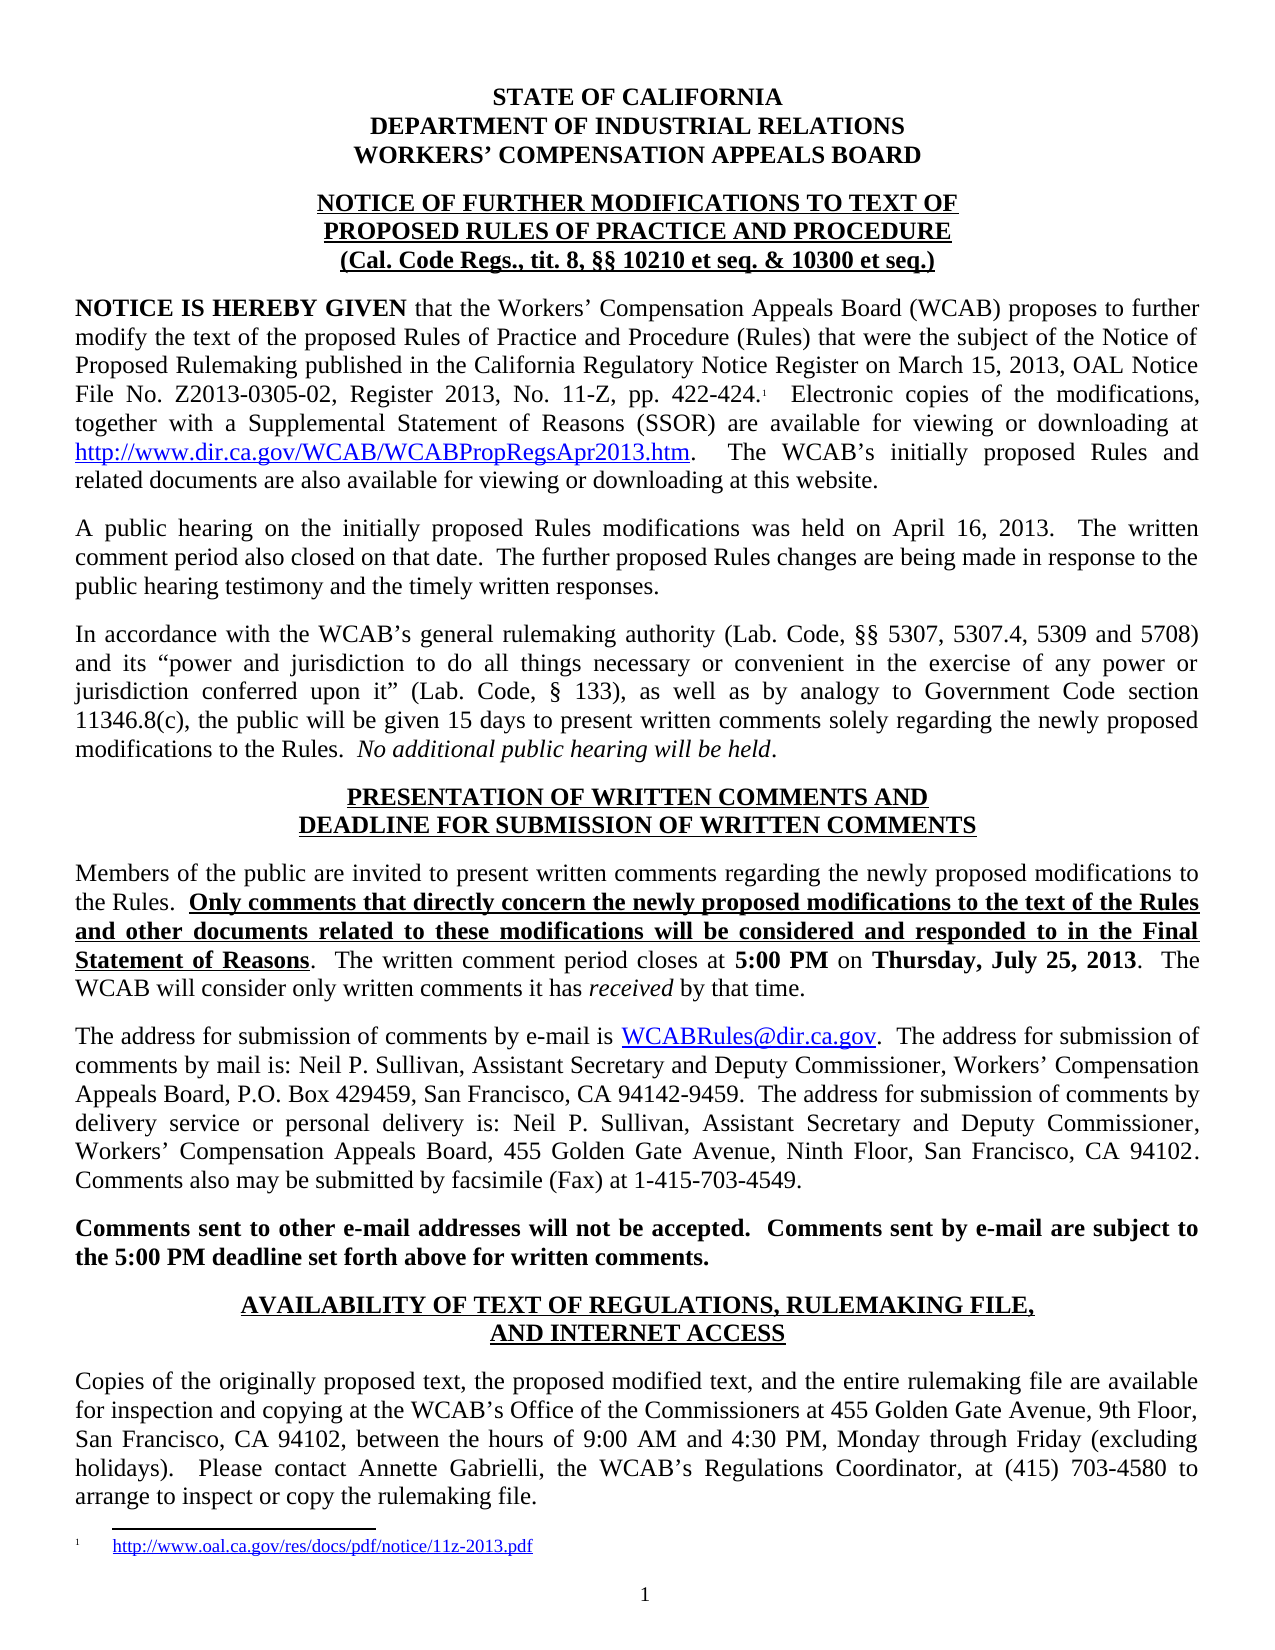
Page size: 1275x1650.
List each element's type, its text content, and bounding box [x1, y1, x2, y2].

title STATE OF CALIFORNIA DEPARTMENT OF INDUSTRIAL RELATIONS WORKERS’ COMPENSATION APPEALS BOARD [75, 82, 1200, 168]
text Members of the public are invited to present written comments regarding the newly proposed modifications to the Rules. Only comments that directly concern the newly proposed modifications to the text of the Rules and other documents related to these modifications will be considered and responded to in the Final Statement of Reasons. The written comment period closes at 5:00 PM on Thursday, July 25, 2013. The WCAB will consider only written comments it has received by that time. [75, 858, 1200, 941]
subtitle PRESENTATION OF WRITTEN COMMENTS AND DEADLINE FOR SUBMISSION OF WRITTEN COMMENTS [75, 782, 1200, 839]
text In accordance with the WCAB’s general rulemaking authority (Lab. Code, §§ 5307, 5307.4, 5309 and 5708) and its “power and jurisdiction to do all things necessary or convenient in the exercise of any power or jurisdiction conferred upon it” (Lab. Code, § 133), as well as by analogy to Government Code section 11346.8(c), the public will be given 15 days to present written comments solely regarding the newly proposed modifications to the Rules. No additional public hearing will be held. [75, 619, 1200, 763]
text The address for submission of comments by e-mail is WCABRules@dir.ca.gov. The address for submission of comments by mail is: Neil P. Sullivan, Assistant Secretary and Deputy Commissioner, Workers’ Compensation Appeals Board, . The address for submission of comments by delivery service or personal delivery is: Neil P. Sullivan, Assistant Secretary and Deputy Commissioner, Workers’ Compensation Appeals Board, , Ninth Floor, . Comments also may be submitted by facsimile (Fax) at 1-415-703-4549. [75, 1021, 1200, 1194]
text A public hearing on the initially proposed Rules modifications was held on April 16, 2013. The written comment period also closed on that date. The further proposed Rules changes are being made in response to the public hearing testimony and the timely written responses. [75, 513, 1200, 600]
text NOTICE IS HEREBY GIVEN that the Workers’ Compensation Appeals Board (WCAB) proposes to further modify the text of the proposed Rules of Practice and Procedure (Rules) that were the subject of the Notice of Proposed Rulemaking published in the California Regulatory Notice Register on March 15, 2013, OAL Notice File No. Z2013-0305-02, Register 2013, No. 11-Z, pp. 422-424. Electronic copies of the modifications, together with a Supplemental Statement of Reasons (SSOR) are available for viewing or downloading at http://www.dir.ca.gov/WCAB/WCABPropRegsApr2013.htm. The WCAB’s initially proposed Rules and related documents are also available for viewing or downloading at this website. [75, 293, 1200, 494]
subtitle NOTICE OF FURTHER MODIFICATIONS TO TEXT OF PROPOSED RULES OF PRACTICE AND PROCEDURE (Cal. Code Regs., tit. 8, §§ 10210 et seq. & 10300 et seq.) [75, 188, 1200, 274]
text Members of the public are invited to present written comments regarding the newly proposed modifications to the Rules. Only comments that directly concern the newly proposed modifications to the text of the Rules and other documents related to these modifications will be considered and responded to in the Final Statement of Reasons. The written comment period closes at 5:00 PM on Thursday, July 25, 2013. The WCAB will consider only written comments it has received by that time. [75, 942, 1200, 1002]
text Copies of the originally proposed text, the proposed modified text, and the entire rulemaking file are available for inspection and copying at the WCAB’s Office of the Commissioners at 455 Golden Gate Avenue, 9th Floor, San Francisco, CA 94102, between the hours of 9:00 AM and 4:30 PM, Monday through Friday (excluding holidays). Please contact Annette Gabrielli, the WCAB’s Regulations Coordinator, at (415) 703-4580 to arrange to inspect or copy the rulemaking file. [75, 1366, 1200, 1510]
subtitle AVAILABILITY OF TEXT OF REGULATIONS, RULEMAKING FILE, AND INTERNET ACCESS [75, 1290, 1200, 1347]
text Comments sent to other e-mail addresses will not be accepted. Comments sent by e-mail are subject to the 5:00 PM deadline set forth above for written comments. [75, 1213, 1200, 1271]
